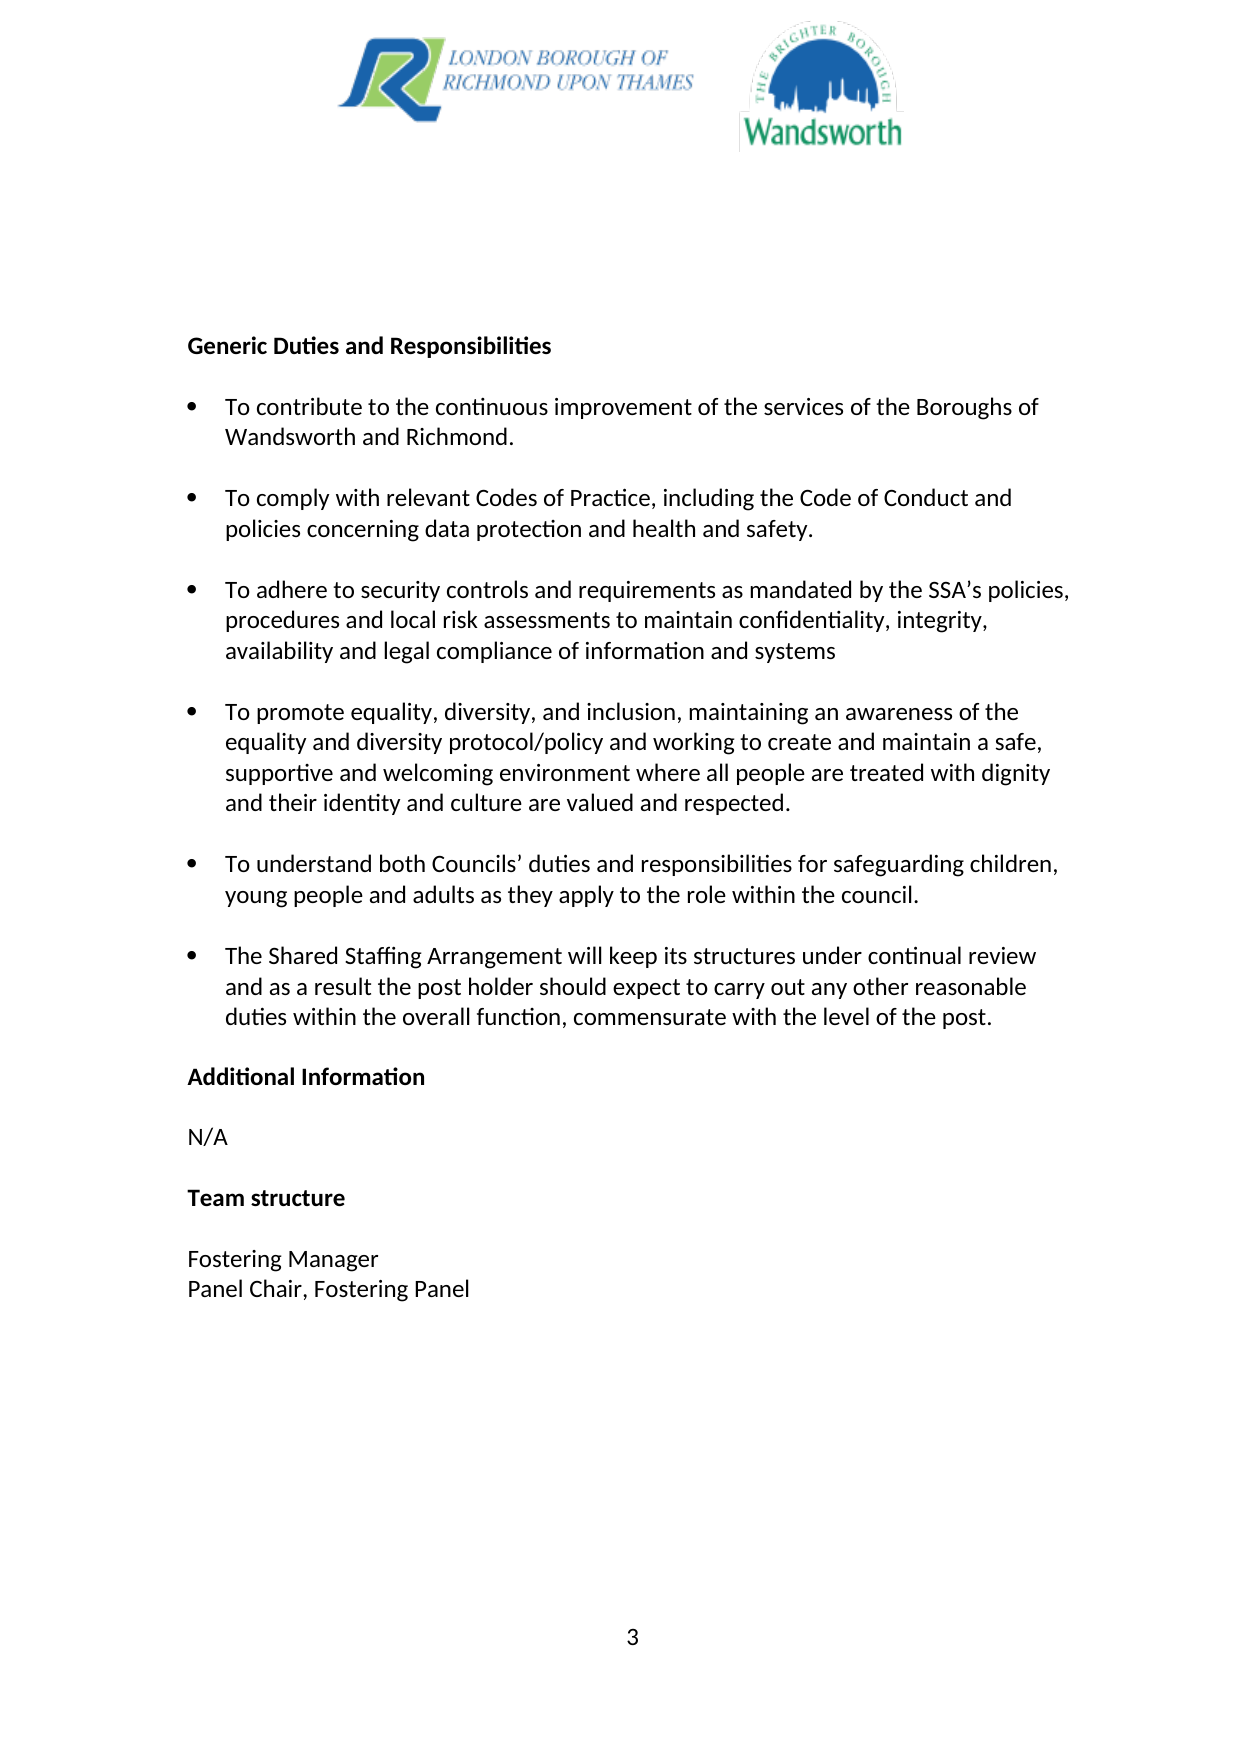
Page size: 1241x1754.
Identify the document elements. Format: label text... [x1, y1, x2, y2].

text Panel Chair, Fostering Panel [187, 1273, 1078, 1304]
list The Shared Staffing Arrangement will keep its structures under continual review and as a result the post holder should expect to carry out any other reasonable duties within the overall function, commensurate with the level of the post. [187, 940, 1078, 1032]
list To contribute to the continuous improvement of the services of the Boroughs of Wandsworth and Richmond. [187, 391, 1078, 452]
list To comply with relevant Codes of Practice, including the Code of Conduct and policies concerning data protection and health and safety. [187, 482, 1078, 543]
list To promote equality, diversity, and inclusion, maintaining an awareness of the equality and diversity protocol/policy and working to create and maintain a safe, supportive and welcoming environment where all people are treated with dignity and their identity and culture are valued and respected. [187, 696, 1078, 818]
text Fostering Manager [187, 1243, 1078, 1273]
list To adhere to security controls and requirements as mandated by the SSA’s policies, procedures and local risk assessments to maintain confidentiality, integrity, availability and legal compliance of information and systems [187, 574, 1078, 666]
list To understand both Councils’ duties and responsibilities for safeguarding children, young people and adults as they apply to the role within the council. [187, 849, 1078, 910]
text N/A [187, 1121, 1078, 1151]
text Generic Duties and Responsibilities [187, 330, 1078, 360]
text Team structure [187, 1182, 1078, 1212]
text Additional Information [187, 1061, 1078, 1091]
